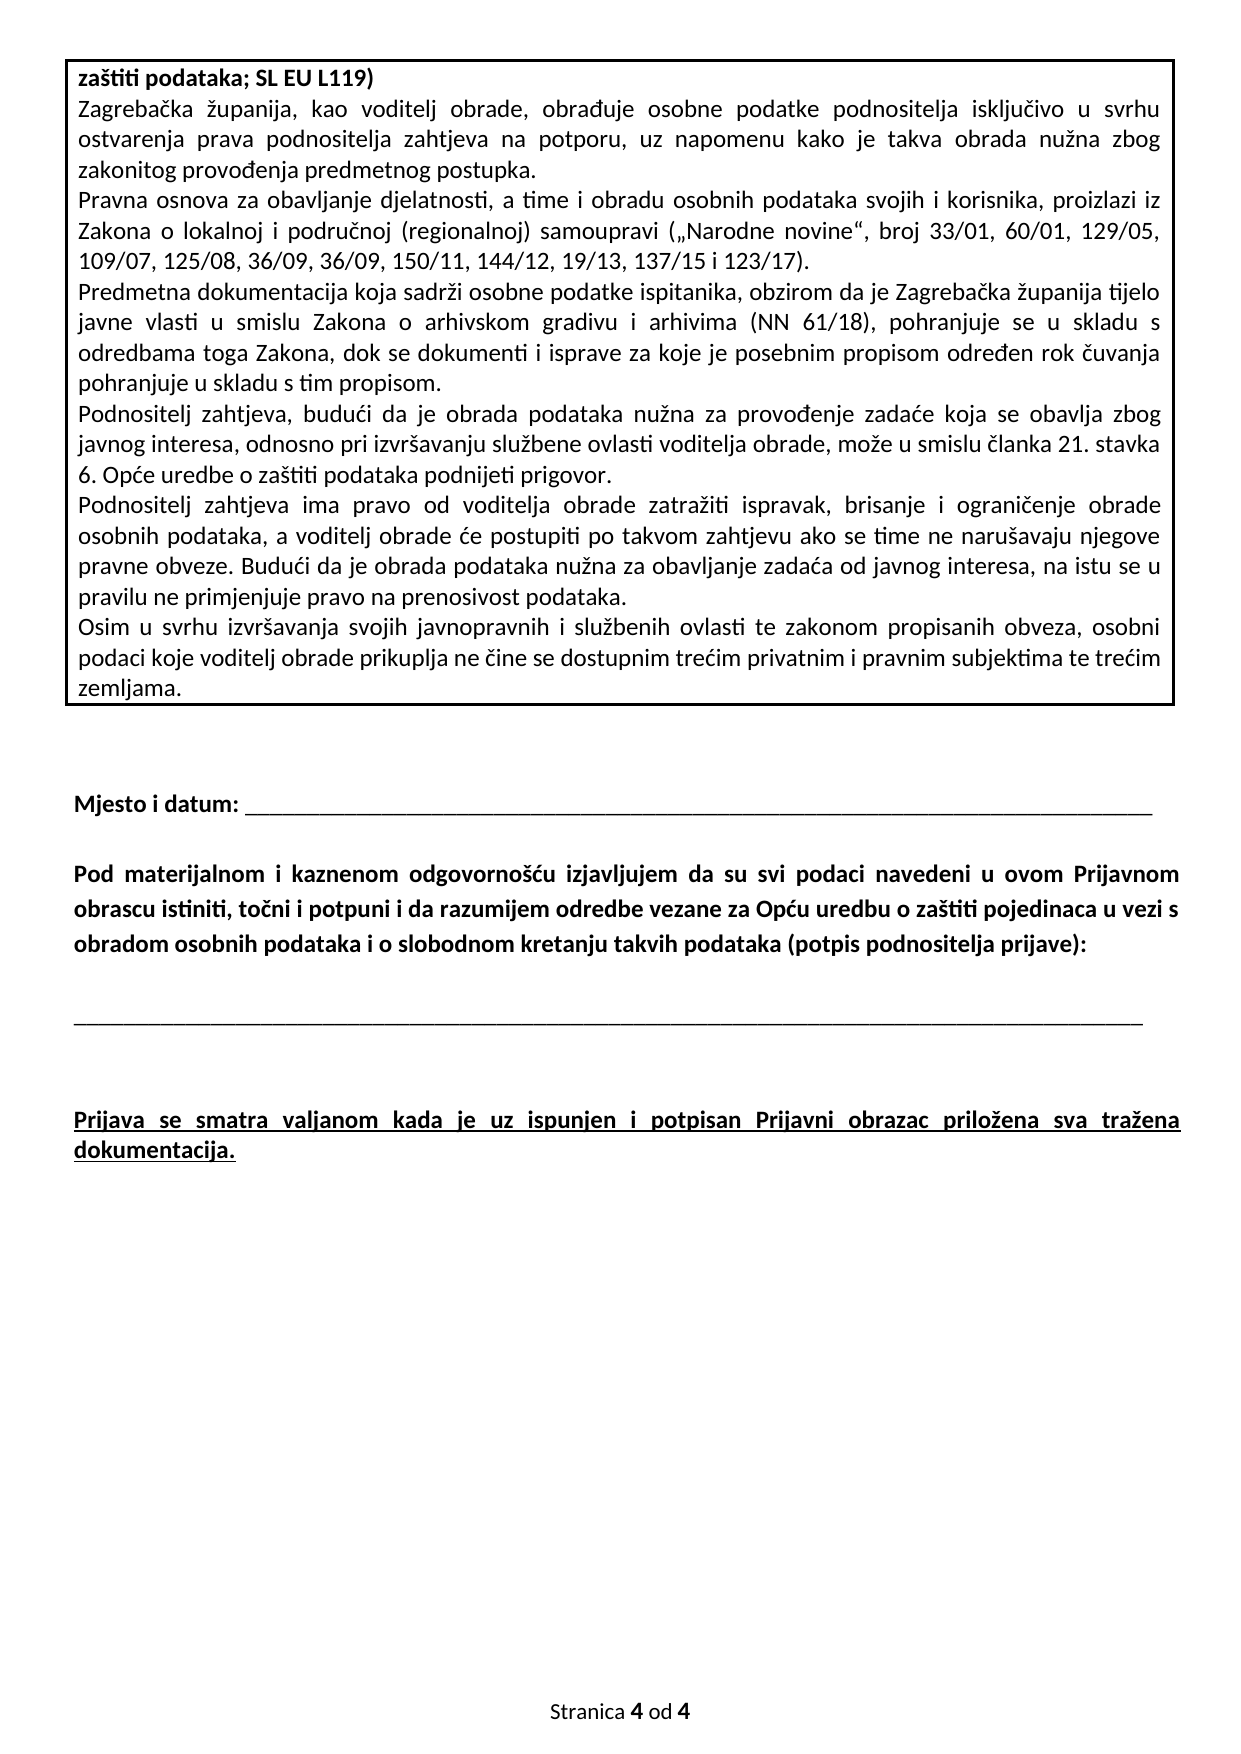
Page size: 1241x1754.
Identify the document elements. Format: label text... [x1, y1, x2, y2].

text Prijava se smatra valjanom kada je uz ispunjen i potpisan Prijavni obrazac priložena sva tražena dokumentacija. [74, 1132, 1181, 1165]
text Mjesto i datum: _________________________________________________________________________ [74, 788, 1181, 818]
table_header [68, 62, 1172, 703]
text ______________________________________________________________________________________ [74, 998, 1181, 1028]
text Pod materijalnom i kaznenom odgovornošću izjavljujem da su svi podaci navedeni u ovom Prijavnom obrascu istiniti, točni i potpuni i da razumijem odredbe vezane za Opću uredbu o zaštiti pojedinaca u vezi s obradom osobnih podataka i o slobodnom kretanju takvih podataka (potpis podnositelja prijave): [74, 858, 1181, 958]
text Prijava se smatra valjanom kada je uz ispunjen i potpisan Prijavni obrazac priložena sva tražena dokumentacija. [74, 1104, 1181, 1130]
